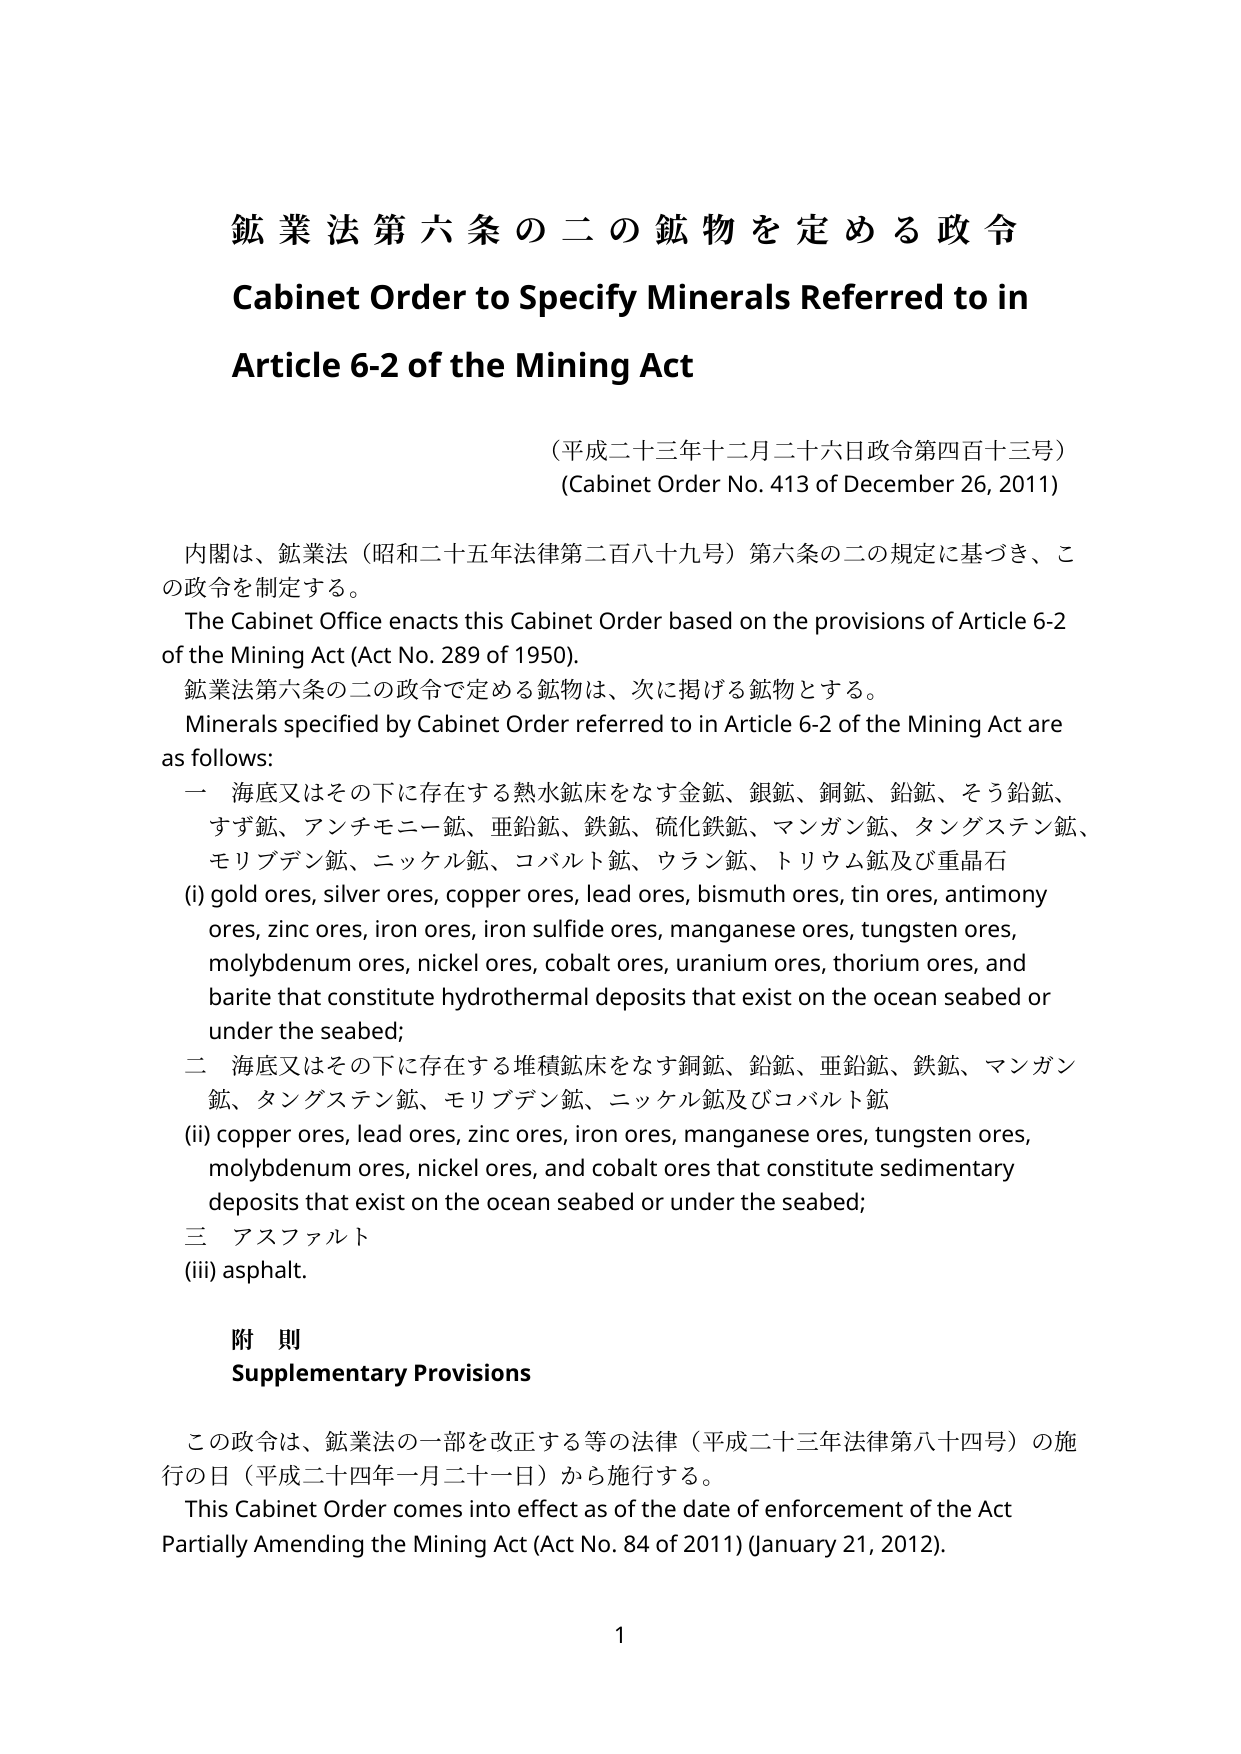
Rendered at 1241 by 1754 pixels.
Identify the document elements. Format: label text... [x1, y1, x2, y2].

text この政令は、鉱業法の一部を改正する等の法律（平成二十三年法律第八十四号）の施行の日（平成二十四年一月二十一日）から施行する。 [161, 1424, 1079, 1492]
text (iii) asphalt. [184, 1253, 1079, 1287]
text The Cabinet Office enacts this Cabinet Order based on the provisions of Article 6-2 of the Mining Act (Act No. 289 of 1950). [161, 604, 1079, 672]
text 二 海底又はその下に存在する堆積鉱床をなす銅鉱、鉛鉱、亜鉛鉱、鉄鉱、マンガン鉱、タングステン鉱、モリブデン鉱、ニッケル鉱及びコバルト鉱 [184, 1048, 1079, 1116]
text 鉱業法第六条の二の鉱物を定める政令 [230, 194, 1079, 262]
text This Cabinet Order comes into effect as of the date of enforcement of the Act Partially Amending the Mining Act (Act No. 84 of 2011) (January 21, 2012). [161, 1492, 1079, 1560]
text Minerals specified by Cabinet Order referred to in Article 6-2 of the Mining Act are as follows: [161, 706, 1079, 774]
text Supplementary Provisions [230, 1355, 1079, 1389]
text 附 則 [230, 1321, 1079, 1355]
text Cabinet Order to Specify Minerals Referred to in Article 6-2 of the Mining Act [230, 262, 1079, 399]
text (ii) copper ores, lead ores, zinc ores, iron ores, manganese ores, tungsten ores, molybdenum ores, nickel ores, and cobalt ores that constitute sedimentary deposits that exist on the ocean seabed or under the seabed; [184, 1116, 1079, 1219]
text 内閣は、鉱業法（昭和二十五年法律第二百八十九号）第六条の二の規定に基づき、この政令を制定する。 [161, 535, 1079, 604]
text 三 アスファルト [184, 1219, 1079, 1253]
text 一 海底又はその下に存在する熱水鉱床をなす金鉱、銀鉱、銅鉱、鉛鉱、そう鉛鉱、すず鉱、アンチモニー鉱、亜鉛鉱、鉄鉱、硫化鉄鉱、マンガン鉱、タングステン鉱、モリブデン鉱、ニッケル鉱、コバルト鉱、ウラン鉱、トリウム鉱及び重晶石 [184, 774, 1079, 877]
text (i) gold ores, silver ores, copper ores, lead ores, bismuth ores, tin ores, antimony ores, zinc ores, iron ores, iron sulfide ores, manganese ores, tungsten ores, molybdenum ores, nickel ores, cobalt ores, uranium ores, thorium ores, and barite that constitute hydrothermal deposits that exist on the ocean seabed or under the seabed; [184, 877, 1079, 1048]
text (Cabinet Order No. 413 of December 26, 2011) [161, 467, 1079, 501]
text （平成二十三年十二月二十六日政令第四百十三号） [161, 433, 1079, 467]
text 鉱業法第六条の二の政令で定める鉱物は、次に掲げる鉱物とする。 [161, 672, 1079, 706]
